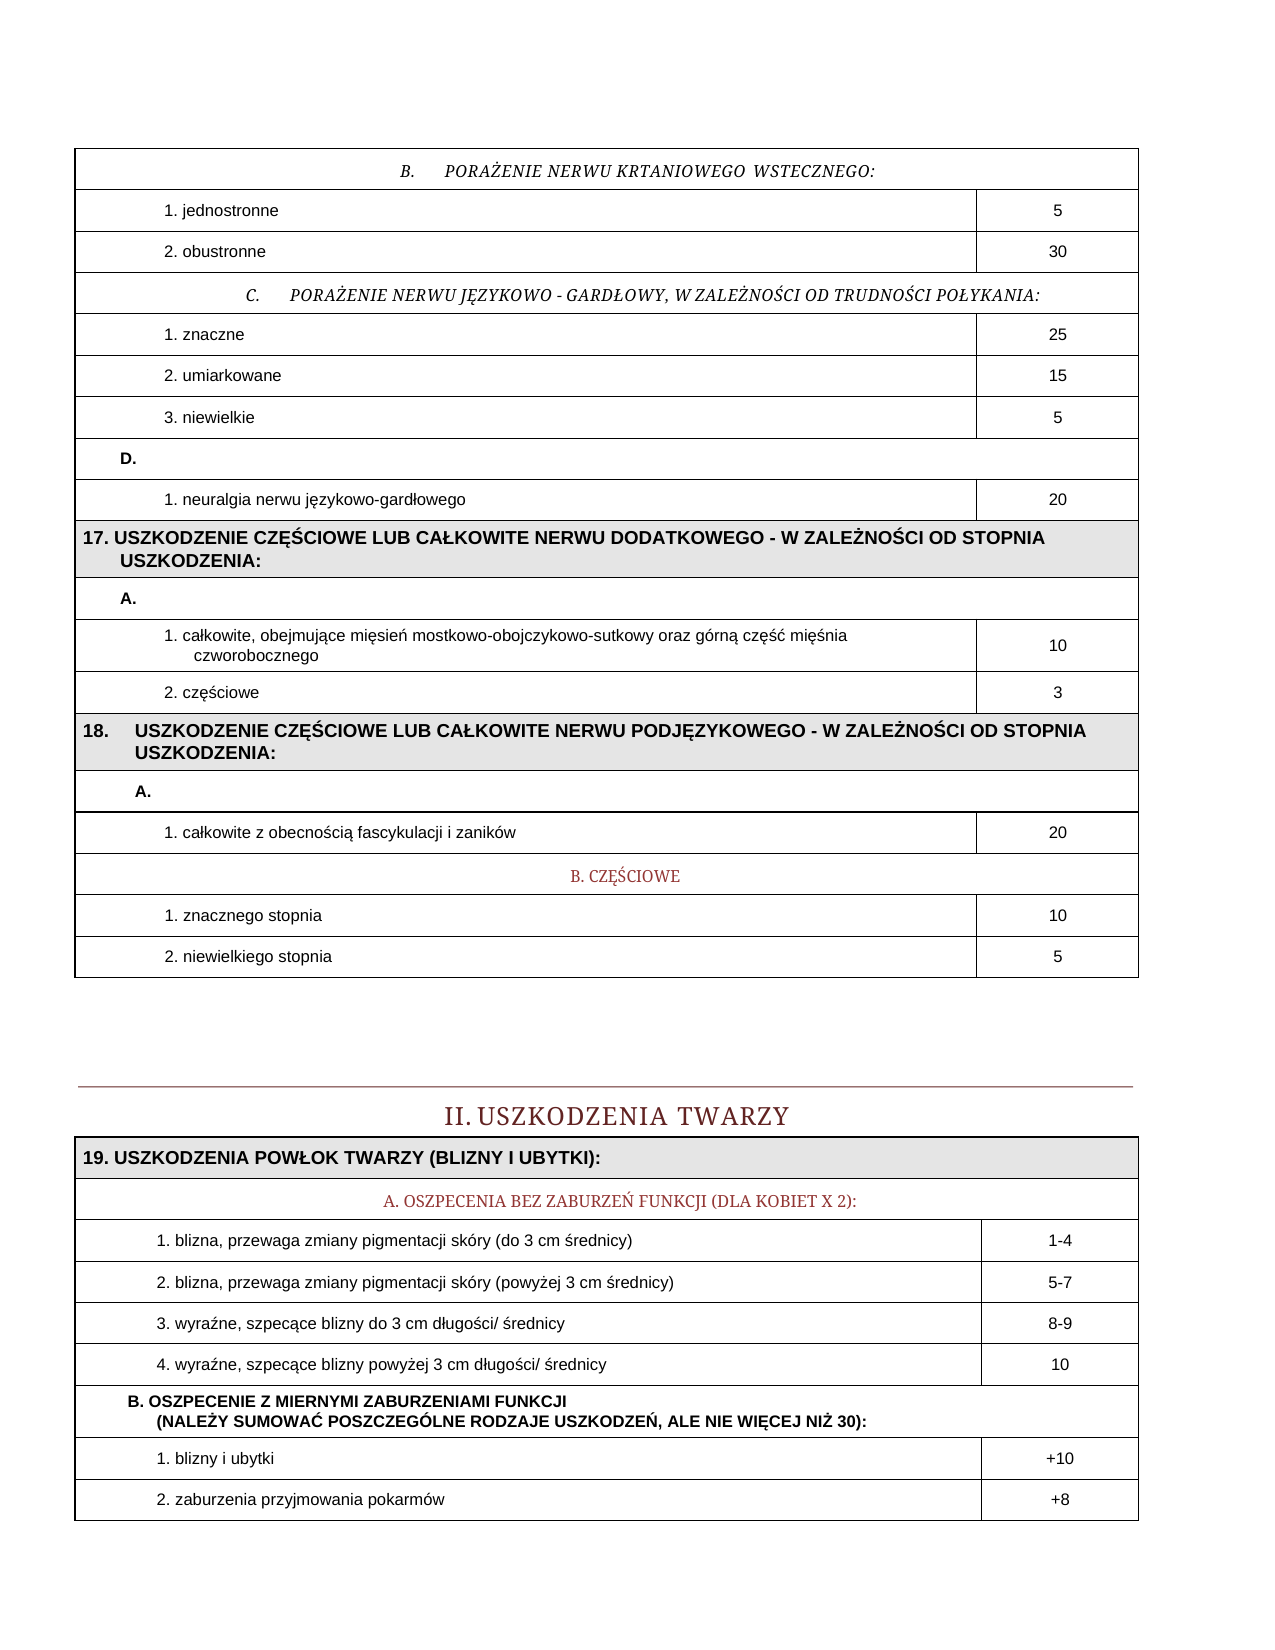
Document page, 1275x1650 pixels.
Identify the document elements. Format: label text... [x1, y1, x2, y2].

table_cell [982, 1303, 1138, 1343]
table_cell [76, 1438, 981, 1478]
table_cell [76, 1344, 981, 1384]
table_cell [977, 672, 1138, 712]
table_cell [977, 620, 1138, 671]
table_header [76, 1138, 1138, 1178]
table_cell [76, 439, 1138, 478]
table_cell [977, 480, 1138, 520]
list USZKODZENIA TWARZY [444, 1055, 1246, 1133]
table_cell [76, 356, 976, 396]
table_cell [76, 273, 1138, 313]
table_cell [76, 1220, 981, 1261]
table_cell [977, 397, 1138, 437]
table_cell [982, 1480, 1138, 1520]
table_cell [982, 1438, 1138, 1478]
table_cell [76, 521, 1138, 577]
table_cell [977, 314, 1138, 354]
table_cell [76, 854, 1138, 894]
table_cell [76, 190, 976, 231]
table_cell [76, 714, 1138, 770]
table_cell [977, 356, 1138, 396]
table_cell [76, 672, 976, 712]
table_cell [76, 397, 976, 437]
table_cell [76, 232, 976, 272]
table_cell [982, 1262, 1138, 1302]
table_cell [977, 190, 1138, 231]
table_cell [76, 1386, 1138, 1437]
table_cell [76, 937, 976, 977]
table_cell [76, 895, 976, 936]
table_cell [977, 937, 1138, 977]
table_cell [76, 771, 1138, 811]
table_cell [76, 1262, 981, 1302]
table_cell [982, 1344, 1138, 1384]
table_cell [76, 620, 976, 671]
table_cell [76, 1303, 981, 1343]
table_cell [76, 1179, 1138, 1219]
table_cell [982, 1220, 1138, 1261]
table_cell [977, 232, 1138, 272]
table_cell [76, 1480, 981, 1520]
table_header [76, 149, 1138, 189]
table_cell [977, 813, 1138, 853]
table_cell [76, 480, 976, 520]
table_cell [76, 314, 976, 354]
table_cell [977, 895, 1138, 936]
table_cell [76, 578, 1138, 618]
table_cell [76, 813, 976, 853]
